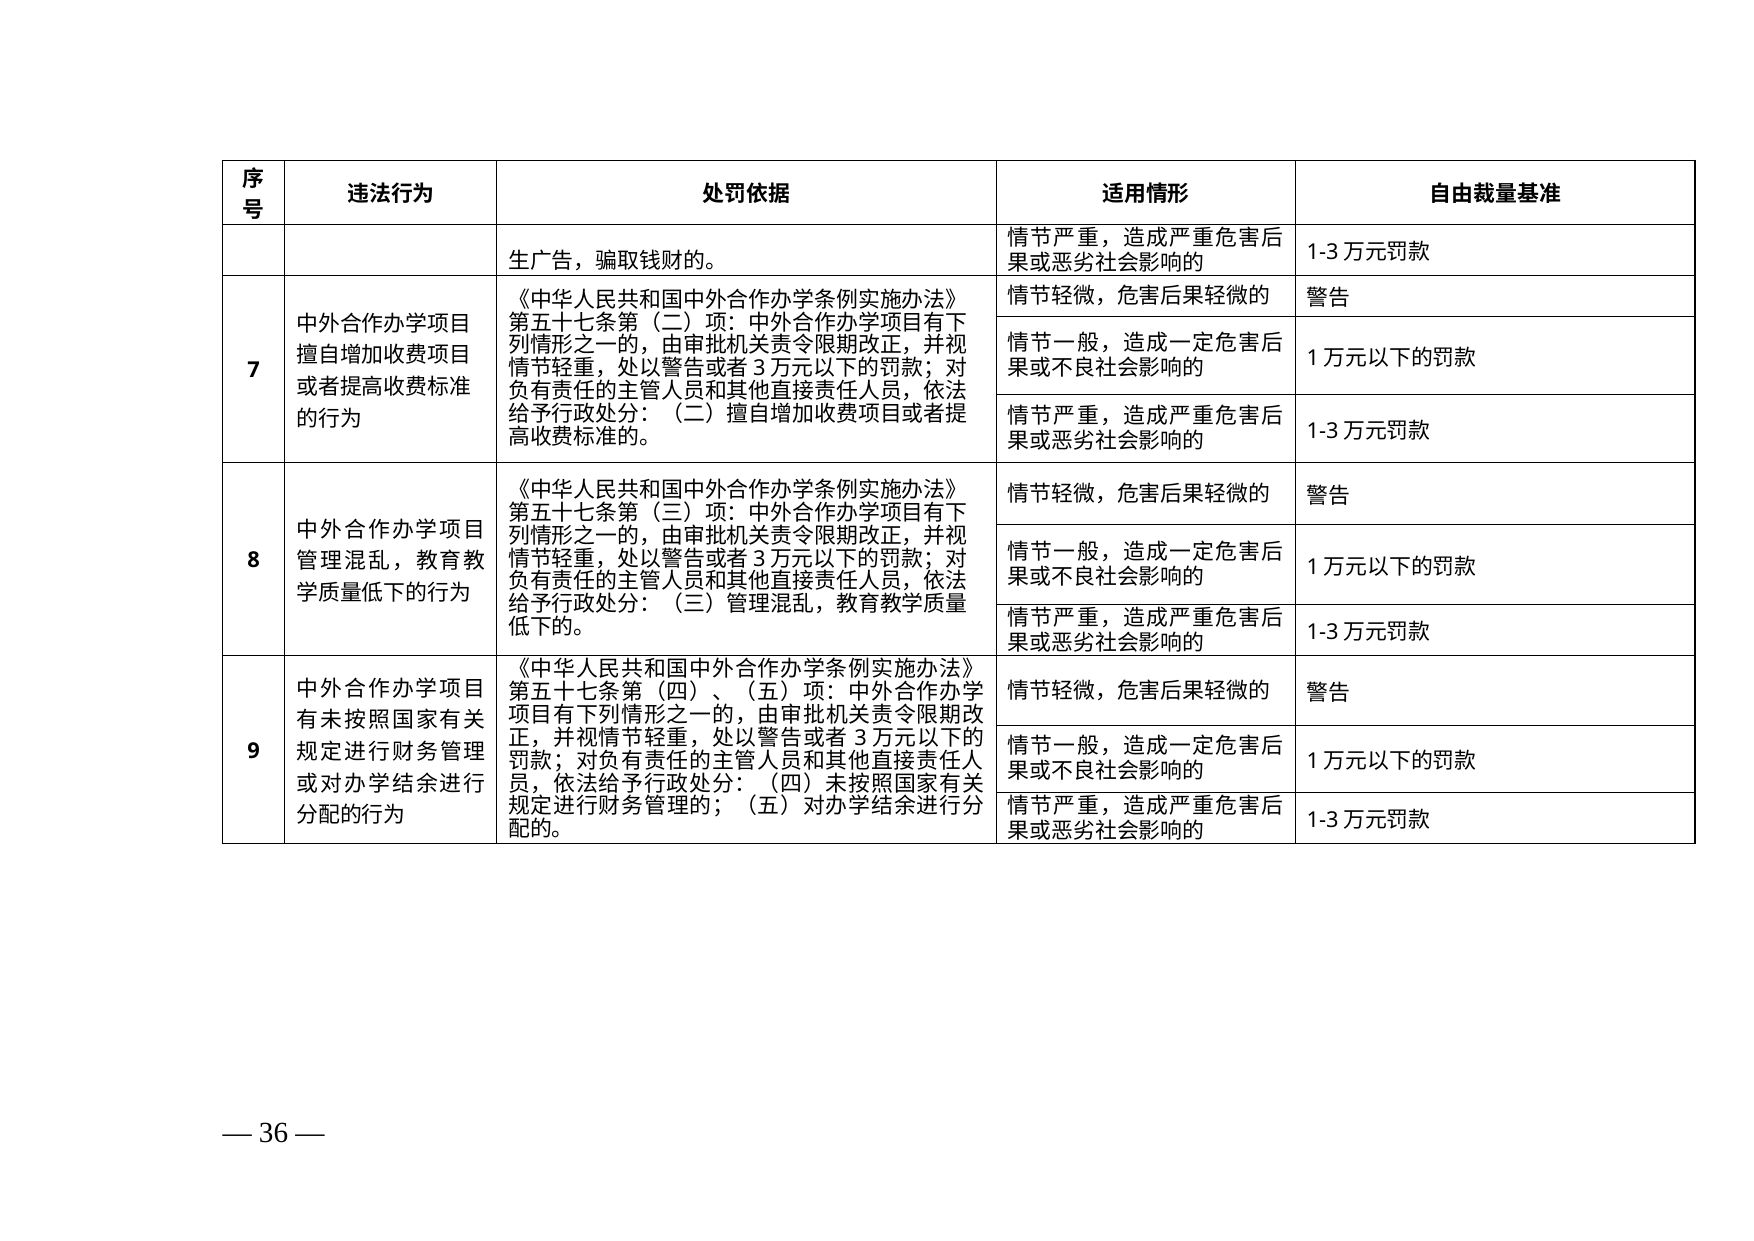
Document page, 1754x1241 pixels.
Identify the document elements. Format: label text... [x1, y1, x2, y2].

table_cell 警告 [1296, 276, 1694, 316]
table_cell 情节严重，造成严重危害后果或恶劣社会影响的 [997, 225, 1295, 275]
table_cell 1万元以下的罚款 [1296, 525, 1694, 604]
table_cell 情节轻微，危害后果轻微的 [997, 656, 1295, 725]
table_cell 8 [223, 463, 284, 655]
table_cell 中外合作办学项目擅自增加收费项目或者提高收费标准的行为 [285, 276, 496, 462]
table_cell 《中华人民共和国中外合作办学条例实施办法》第五十七条第（三）项：中外合作办学项目有下列情形之一的，由审批机关责令限期改正，并视情节轻重，处以警告或者3万元以下的罚款；对负有责任的主管人员和其他直接责任人员，依法给予行政处分：（三）管理混乱，教育教学质量低下的。 [497, 463, 996, 655]
table_cell 中外合作办学项目有未按照国家有关规定进行财务管理或对办学结余进行分配的行为 [285, 656, 496, 843]
table_cell 情节严重，造成严重危害后果或恶劣社会影响的 [997, 605, 1295, 655]
table_cell 情节严重，造成严重危害后果或恶劣社会影响的 [997, 395, 1295, 462]
table_header 自由裁量基准 [1296, 161, 1694, 224]
table_cell 情节一般，造成一定危害后果或不良社会影响的 [997, 317, 1295, 394]
table_cell 警告 [1296, 463, 1694, 524]
table_cell 情节严重，造成严重危害后果或恶劣社会影响的 [997, 793, 1295, 843]
table_cell 中外合作办学项目管理混乱，教育教学质量低下的行为 [285, 463, 496, 655]
table_header 适用情形 [997, 161, 1295, 224]
table_cell 1-3万元罚款 [1296, 793, 1694, 843]
table_cell 情节轻微，危害后果轻微的 [997, 276, 1295, 316]
table_header 序号 [223, 161, 284, 224]
table_cell 1-3万元罚款 [1296, 225, 1694, 275]
table_cell 警告 [1296, 656, 1694, 725]
table_cell 1-3万元罚款 [1296, 395, 1694, 462]
table_cell 情节一般，造成一定危害后果或不良社会影响的 [997, 726, 1295, 792]
table_cell 1万元以下的罚款 [1296, 726, 1694, 792]
table_cell 1-3万元罚款 [1296, 605, 1694, 655]
table_cell 情节轻微，危害后果轻微的 [997, 463, 1295, 524]
table_header 处罚依据 [497, 161, 996, 224]
table_cell 7 [223, 276, 284, 462]
table_header 违法行为 [285, 161, 496, 224]
table_cell 1万元以下的罚款 [1296, 317, 1694, 394]
table_cell 《中华人民共和国中外合作办学条例实施办法》第五十七条第（四）、（五）项：中外合作办学项目有下列情形之一的，由审批机关责令限期改正，并视情节轻重，处以警告或者3万元以下的罚款；对负有责任的主管人员和其他直接责任人员，依法给予行政处分：（四）未按照国家有关规定进行财务管理的；（五）对办学结余进行分配的。 [497, 656, 996, 843]
table_cell 《中华人民共和国中外合作办学条例实施办法》第五十七条第（二）项：中外合作办学项目有下列情形之一的，由审批机关责令限期改正，并视情节轻重，处以警告或者3万元以下的罚款；对负有责任的主管人员和其他直接责任人员，依法给予行政处分：（二）擅自增加收费项目或者提高收费标准的。 [497, 276, 996, 462]
table_cell 9 [223, 656, 284, 843]
table_cell 情节一般，造成一定危害后果或不良社会影响的 [997, 525, 1295, 604]
